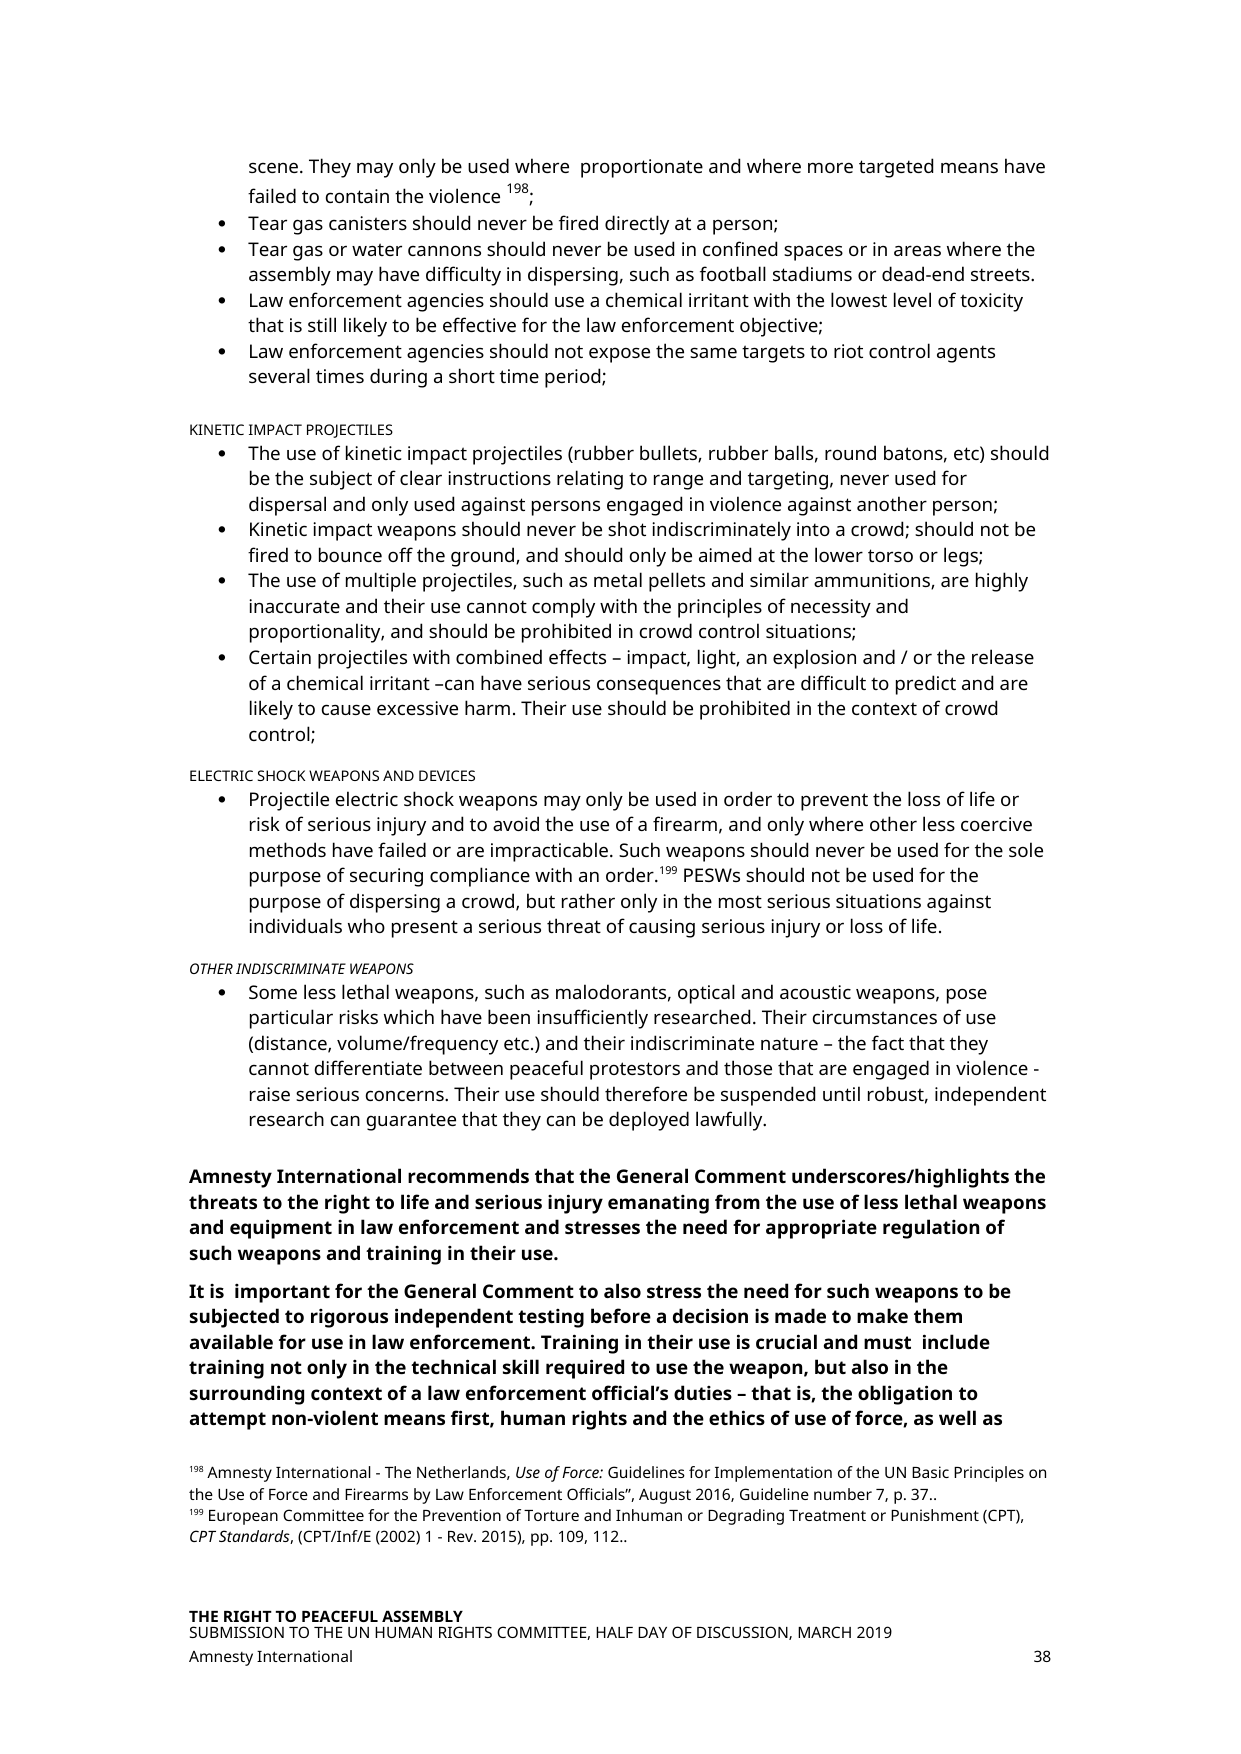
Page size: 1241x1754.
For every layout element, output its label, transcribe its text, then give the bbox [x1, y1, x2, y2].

text ELECTRIC SHOCK WEAPONS AND DEVICES [189, 766, 1051, 786]
text Kinetic impact weapons should never be shot indiscriminately into a crowd; should not be fired to bounce off the ground, and should only be aimed at the lower torso or legs; [218, 517, 1051, 568]
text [218, 153, 1051, 210]
text KINETIC IMPACT PROJECTILES [189, 420, 1051, 440]
text Amnesty International recommends that the General Comment underscores/highlights the threats to the right to life and serious injury emanating from the use of less lethal weapons and equipment in law enforcement and stresses the need for appropriate regulation of such weapons and training in their use. [189, 1163, 1051, 1266]
text Tear gas or water cannons should never be used in confined spaces or in areas where the assembly may have difficulty in dispersing, such as football stadiums or dead-end streets. [218, 236, 1051, 287]
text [189, 1278, 1051, 1431]
text Certain projectiles with combined effects – impact, light, an explosion and / or the release of a chemical irritant –can have serious consequences that are difficult to predict and are likely to cause excessive harm. Their use should be prohibited in the context of crowd control; [218, 644, 1051, 746]
text Law enforcement agencies should use a chemical irritant with the lowest level of toxicity that is still likely to be effective for the law enforcement objective; [218, 287, 1051, 338]
text Law enforcement agencies should not expose the same targets to riot control agents several times during a short time period; [218, 338, 1051, 389]
text Some less lethal weapons, such as malodorants, optical and acoustic weapons, pose particular risks which have been insufficiently researched. Their circumstances of use (distance, volume/frequency etc.) and their indiscriminate nature – the fact that they cannot differentiate between peaceful protestors and those that are engaged in violence - raise serious concerns. Their use should therefore be suspended until robust, independent research can guarantee that they can be deployed lawfully. [218, 979, 1051, 1132]
text Projectile electric shock weapons may only be used in order to prevent the loss of life or risk of serious injury and to avoid the use of a firearm, and only where other less coercive methods have failed or are impracticable. Such weapons should never be used for the sole purpose of securing compliance with an order. PESWs should not be used for the purpose of dispersing a crowd, but rather only in the most serious situations against individuals who present a serious threat of causing serious injury or loss of life. [218, 786, 1051, 939]
text The use of kinetic impact projectiles (rubber bullets, rubber balls, round batons, etc) should be the subject of clear instructions relating to range and targeting, never used for dispersal and only used against persons engaged in violence against another person; [218, 440, 1051, 517]
text The use of multiple projectiles, such as metal pellets and similar ammunitions, are highly inaccurate and their use cannot comply with the principles of necessity and proportionality, and should be prohibited in crowd control situations; [218, 568, 1051, 644]
text Tear gas canisters should never be fired directly at a person; [218, 210, 1051, 236]
text OTHER INDISCRIMINATE WEAPONS [189, 959, 1051, 979]
